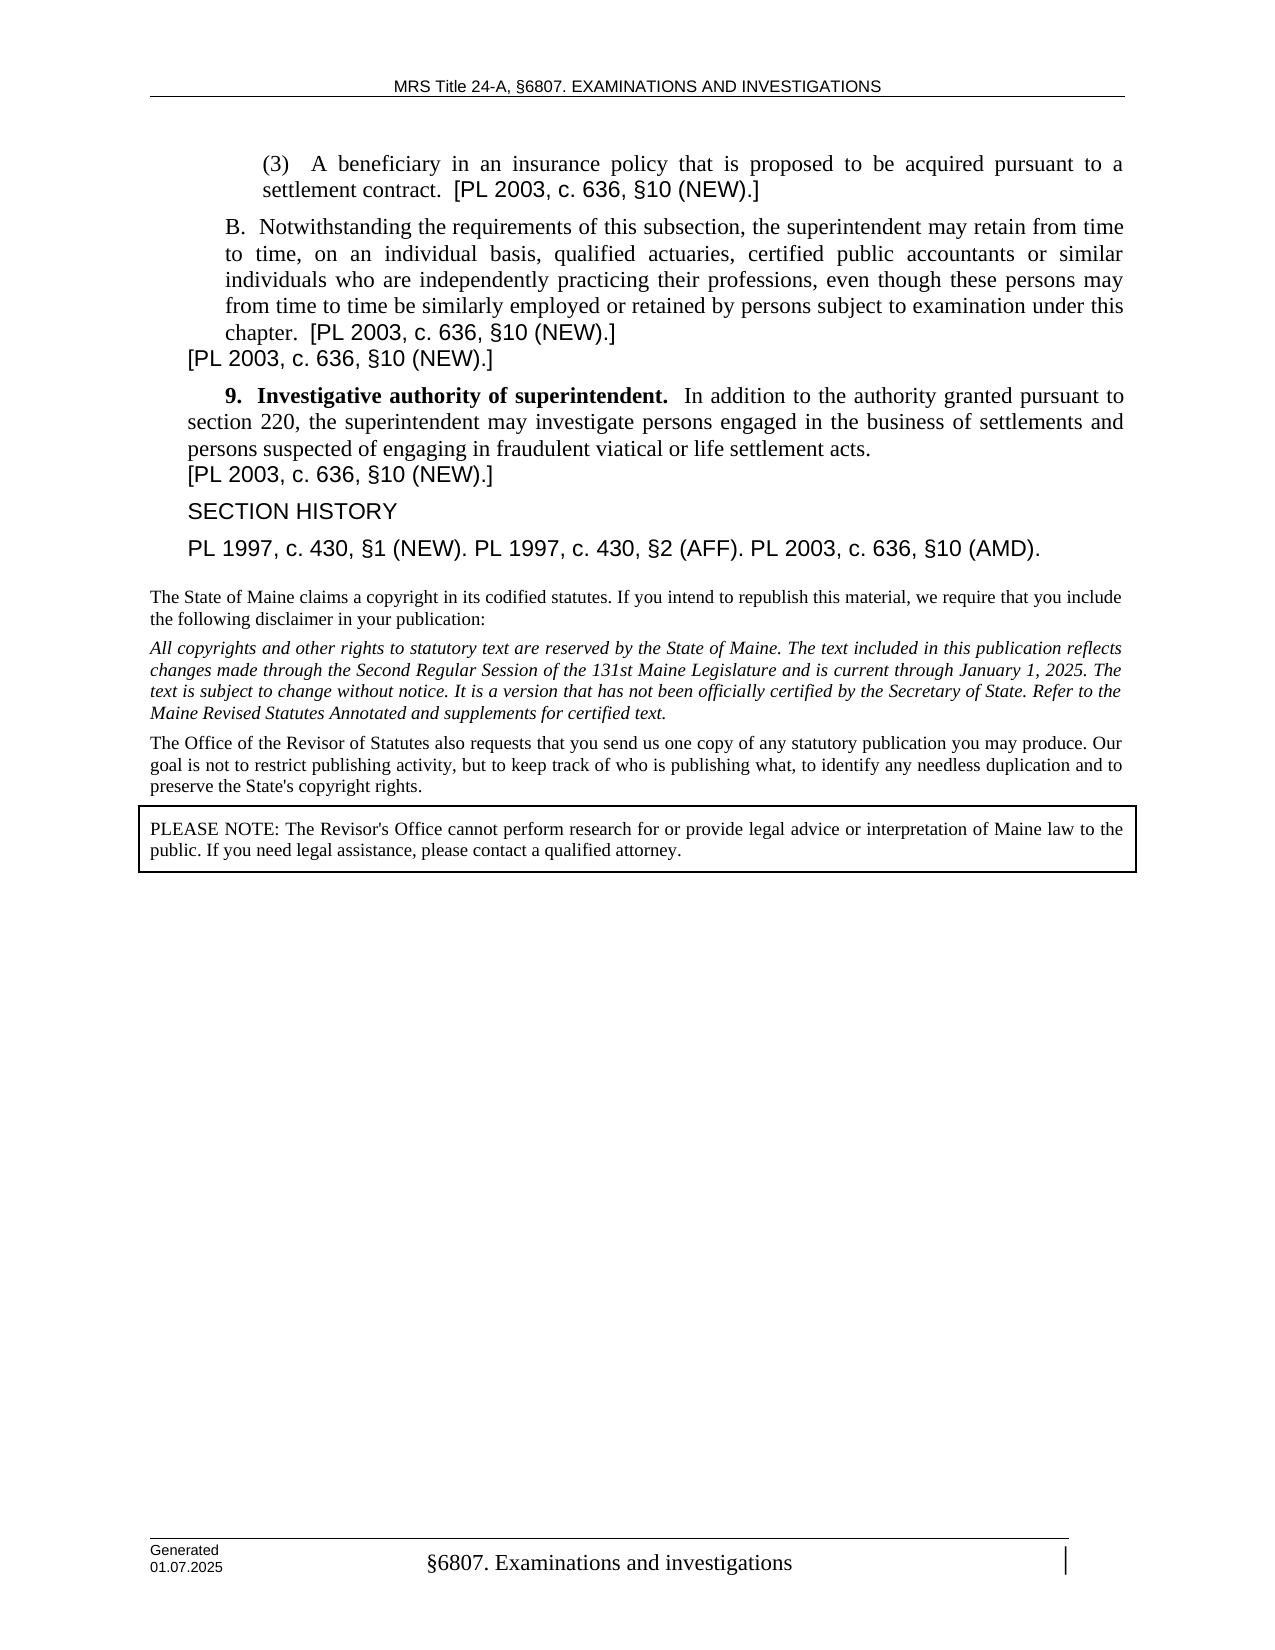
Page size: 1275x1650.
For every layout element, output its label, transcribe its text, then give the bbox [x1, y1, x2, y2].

text The State of Maine claims a copyright in its codified statutes. If you intend to republish this material, we require that you include the following disclaimer in your publication: [150, 586, 1125, 629]
text [PL 2003, c. 636, §10 (NEW).] [187, 345, 1125, 371]
text The Office of the Revisor of Statutes also requests that you send us one copy of any statutory publication you may produce. Our goal is not to restrict publishing activity, but to keep track of who is publishing what, to identify any needless duplication and to preserve the State's copyright rights. [150, 732, 1125, 797]
text B. Notwithstanding the requirements of this subsection, the superintendent may retain from time to time, on an individual basis, qualified actuaries, certified public accountants or similar individuals who are independently practicing their professions, even though these persons may from time to time be similarly employed or retained by persons subject to examination under this chapter. [PL 2003, c. 636, §10 (NEW).] [225, 213, 1125, 345]
text SECTION HISTORY [187, 498, 1125, 524]
text PLEASE NOTE: The Revisor's Office cannot perform research for or provide legal advice or interpretation of Maine law to the public. If you need legal assistance, please contact a qualified attorney. [140, 807, 1135, 871]
text All copyrights and other rights to statutory text are reserved by the State of Maine. The text included in this publication reflects changes made through the Second Regular Session of the 131st Maine Legislature and is current through January 1, 2025 . The text is subject to change without notice. It is a version that has not been officially certified by the Secretary of State. Refer to the Maine Revised Statutes Annotated and supplements for certified text. [150, 637, 1125, 723]
text PL 1997, c. 430, §1 (NEW). PL 1997, c. 430, §2 (AFF). PL 2003, c. 636, §10 (AMD). [187, 534, 1125, 561]
text (3) A beneficiary in an insurance policy that is proposed to be acquired pursuant to a settlement contract. [PL 2003, c. 636, §10 (NEW).] [262, 150, 1125, 203]
text [PL 2003, c. 636, §10 (NEW).] [187, 461, 1125, 487]
text 9. Investigative authority of superintendent. In addition to the authority granted pursuant to section 220, the superintendent may investigate persons engaged in the business of settlements and persons suspected of engaging in fraudulent viatical or life settlement acts. [187, 382, 1125, 461]
